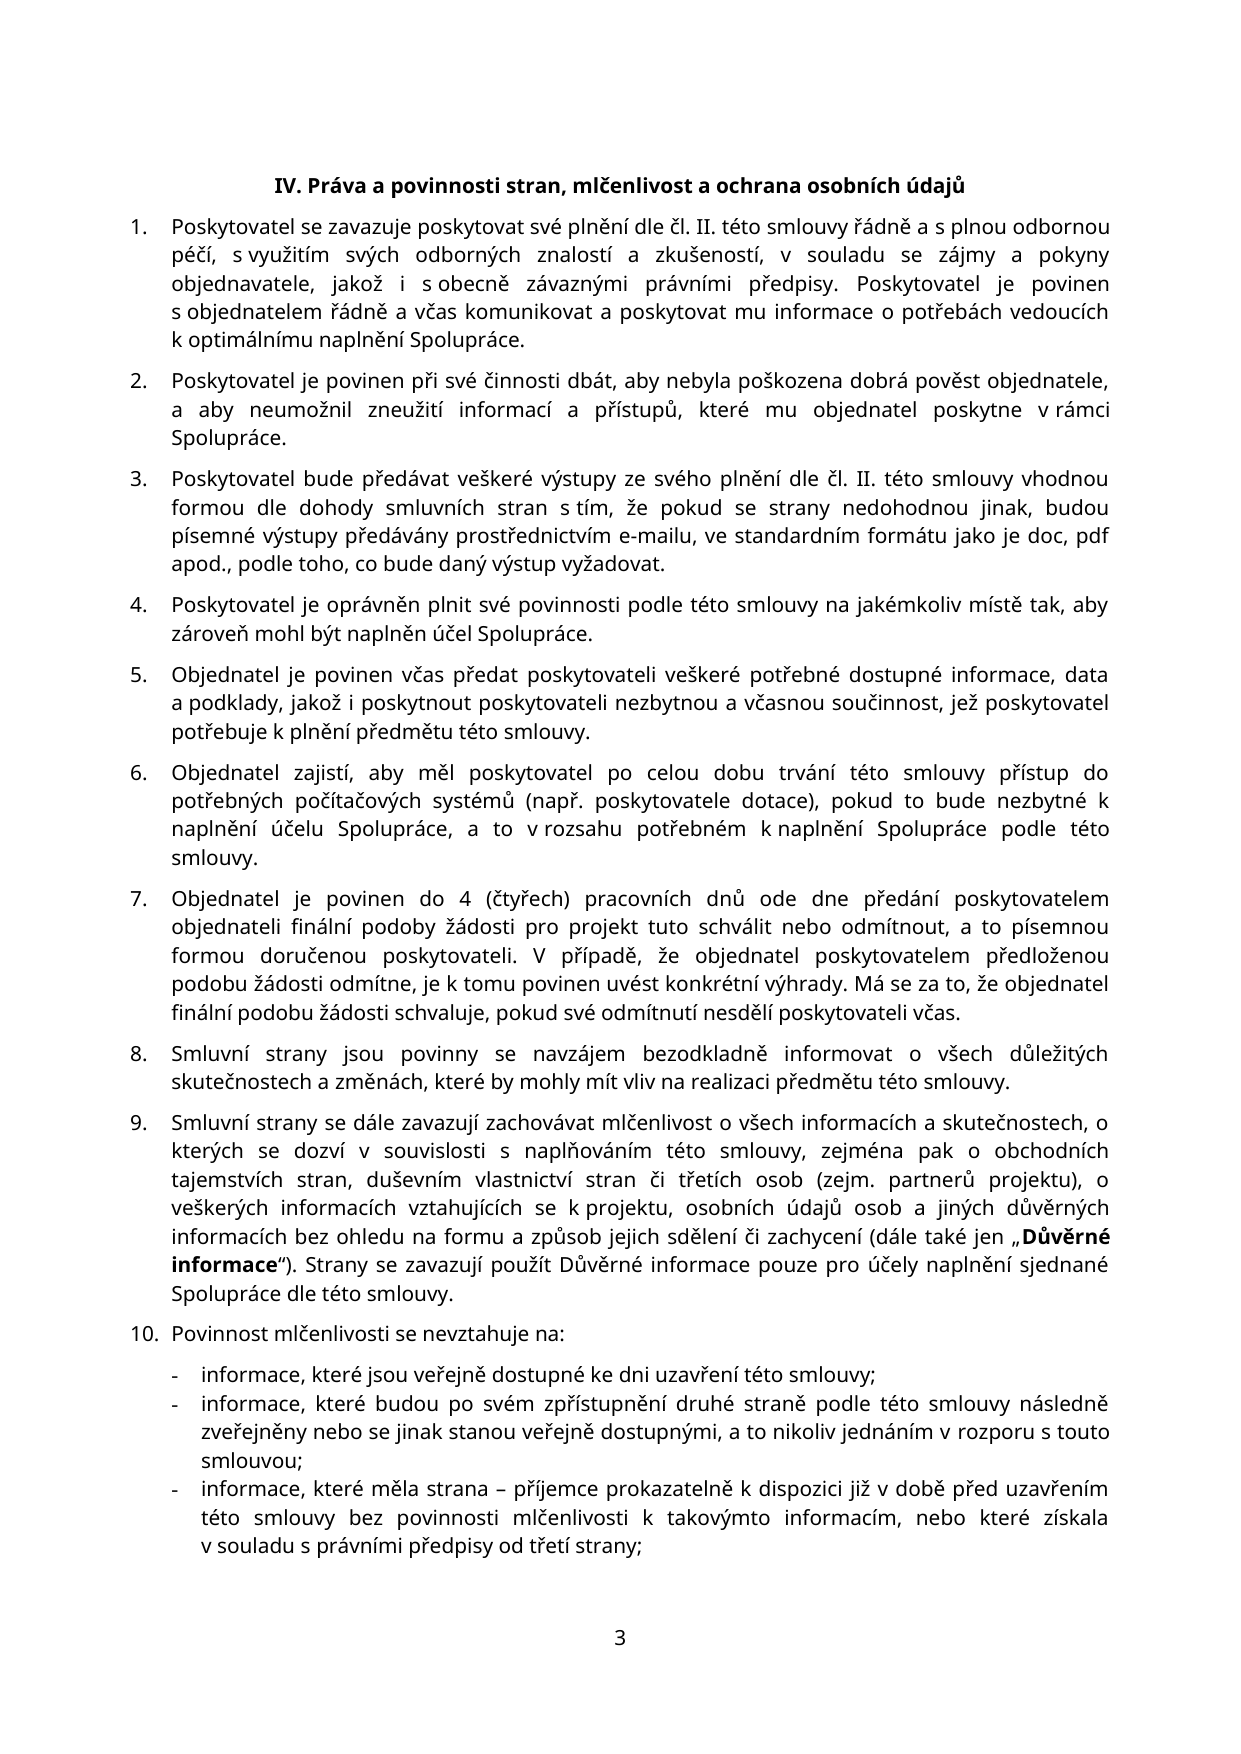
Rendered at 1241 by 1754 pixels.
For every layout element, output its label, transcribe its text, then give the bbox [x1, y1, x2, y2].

list Poskytovatel je povinen při své činnosti dbát, aby nebyla poškozena dobrá pověst objednatele, a aby neumožnil zneužití informací a přístupů, které mu objednatel poskytne v rámci Spolupráce. [130, 366, 1110, 452]
list Smluvní strany jsou povinny se navzájem bezodkladně informovat o všech důležitých skutečnostech a změnách, které by mohly mít vliv na realizaci předmětu této smlouvy. [130, 1039, 1110, 1096]
list informace, které jsou veřejně dostupné ke dni uzavření této smlouvy; [171, 1361, 1110, 1389]
list Objednatel zajistí, aby měl poskytovatel po celou dobu trvání této smlouvy přístup do potřebných počítačových systémů (např. poskytovatele dotace), pokud to bude nezbytné k naplnění účelu Spolupráce, a to v rozsahu potřebném k naplnění Spolupráce podle této smlouvy. [130, 758, 1110, 871]
list Poskytovatel se zavazuje poskytovat své plnění dle čl. II. této smlouvy řádně a s plnou odbornou péčí, s využitím svých odborných znalostí a zkušeností, v souladu se zájmy a pokyny objednavatele, jakož i s obecně závaznými právními předpisy. Poskytovatel je povinen s objednatelem řádně a včas komunikovat a poskytovat mu informace o potřebách vedoucích k optimálnímu naplnění Spolupráce. [130, 212, 1110, 354]
list Objednatel je povinen do 4 (čtyřech) pracovních dnů ode dne předání poskytovatelem objednateli finální podoby žádosti pro projekt tuto schválit nebo odmítnout, a to písemnou formou doručenou poskytovateli. V případě, že objednatel poskytovatelem předloženou podobu žádosti odmítne, je k tomu povinen uvést konkrétní výhrady. Má se za to, že objednatel finální podobu žádosti schvaluje, pokud své odmítnutí nesdělí poskytovateli včas. [130, 884, 1110, 1026]
list Povinnost mlčenlivosti se nevztahuje na: [130, 1319, 1110, 1348]
list informace, které měla strana – příjemce prokazatelně k dispozici již v době před uzavřením této smlouvy bez povinnosti mlčenlivosti k takovýmto informacím, nebo které získala v souladu s právními předpisy od třetí strany; [171, 1474, 1110, 1559]
list Poskytovatel je oprávněn plnit své povinnosti podle této smlouvy na jakémkoliv místě tak, aby zároveň mohl být naplněn účel Spolupráce. [130, 591, 1110, 647]
list Poskytovatel bude předávat veškeré výstupy ze svého plnění dle čl. II. této smlouvy vhodnou formou dle dohody smluvních stran s tím, že pokud se strany nedohodnou jinak, budou písemné výstupy předávány prostřednictvím e-mailu, ve standardním formátu jako je doc, pdf apod., podle toho, co bude daný výstup vyžadovat. [130, 464, 1110, 578]
list Objednatel je povinen včas předat poskytovateli veškeré potřebné dostupné informace, data a podklady, jakož i poskytnout poskytovateli nezbytnou a včasnou součinnost, jež poskytovatel potřebuje k plnění předmětu této smlouvy. [130, 660, 1110, 745]
list informace, které budou po svém zpřístupnění druhé straně podle této smlouvy následně zveřejněny nebo se jinak stanou veřejně dostupnými, a to nikoliv jednáním v rozporu s touto smlouvou; [171, 1389, 1110, 1474]
text IV. Práva a povinnosti stran, mlčenlivost a ochrana osobních údajů [130, 171, 1110, 199]
list Smluvní strany se dále zavazují zachovávat mlčenlivost o všech informacích a skutečnostech, o kterých se dozví v souvislosti s naplňováním této smlouvy, zejména pak o obchodních tajemstvích stran, duševním vlastnictví stran či třetích osob (zejm. partnerů projektu), o veškerých informacích vztahujících se k projektu, osobních údajů osob a jiných důvěrných informacích bez ohledu na formu a způsob jejich sdělení či zachycení (dále také jen „Důvěrné informace“). Strany se zavazují použít Důvěrné informace pouze pro účely naplnění sjednané Spolupráce dle této smlouvy. [130, 1108, 1110, 1307]
